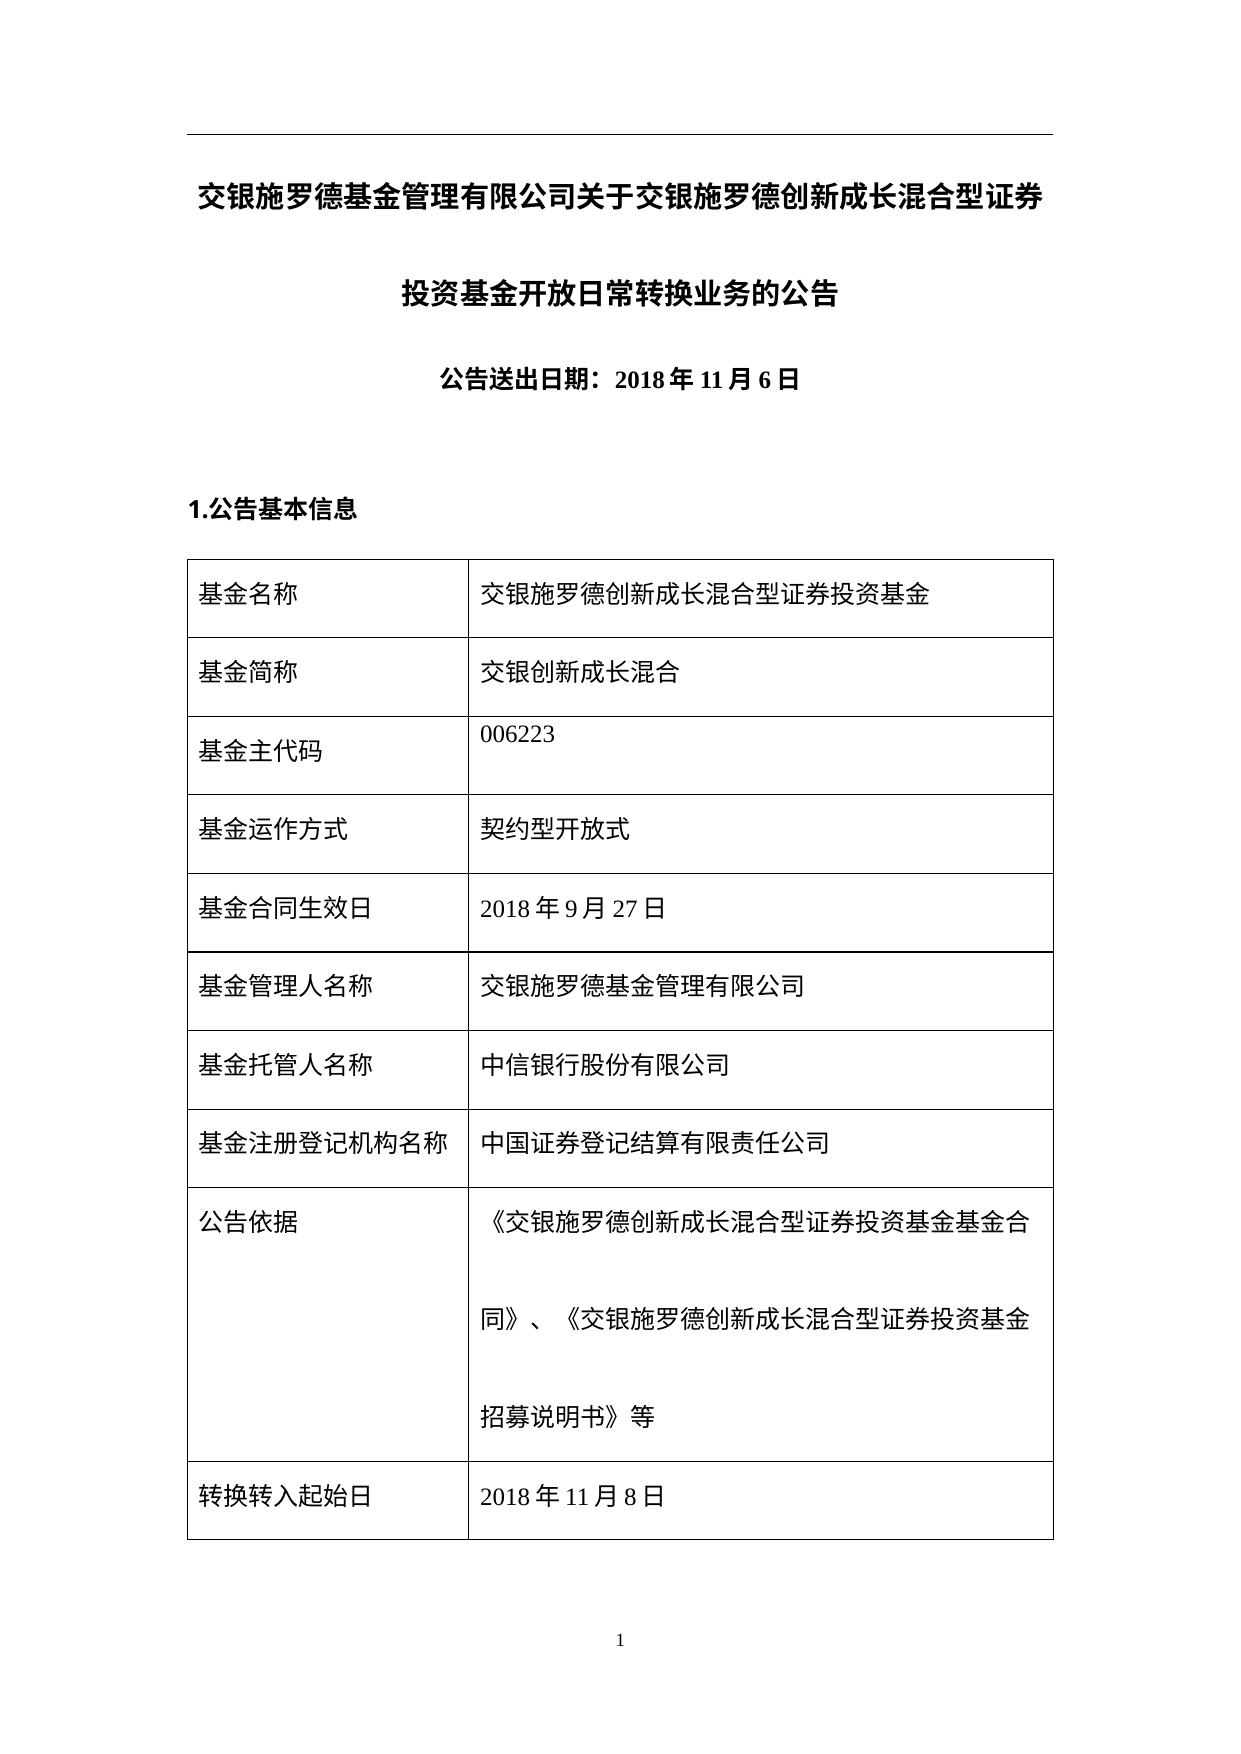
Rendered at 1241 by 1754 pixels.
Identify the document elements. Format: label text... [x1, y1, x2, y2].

table_cell 基金主代码 [188, 717, 468, 794]
table_cell 006223 [469, 717, 1053, 794]
table_cell 2018年11月8日 [469, 1462, 1053, 1539]
text 公告送出日期：2018年11月6日 [187, 346, 1053, 411]
table_cell 基金托管人名称 [188, 1031, 468, 1108]
table_cell 《交银施罗德创新成长混合型证券投资基金基金合同》、《交银施罗德创新成长混合型证券投资基金招募说明书》等 [469, 1188, 1053, 1461]
table_cell 中信银行股份有限公司 [469, 1031, 1053, 1108]
table_cell 2018年9月27日 [469, 874, 1053, 951]
table_cell 交银创新成长混合 [469, 638, 1053, 716]
table_cell 基金简称 [188, 638, 468, 716]
table_cell 中国证券登记结算有限责任公司 [469, 1110, 1053, 1187]
table_header 基金名称 [188, 560, 468, 637]
text 交银施罗德基金管理有限公司关于交银施罗德创新成长混合型证券投资基金开放日常转换业务的公告 [187, 162, 1053, 324]
table_cell 基金运作方式 [188, 795, 468, 873]
table_cell 转换转入起始日 [188, 1462, 468, 1539]
table_cell 公告依据 [188, 1188, 468, 1461]
table_header 交银施罗德创新成长混合型证券投资基金 [469, 560, 1053, 637]
table_cell 基金注册登记机构名称 [188, 1110, 468, 1187]
table_cell 基金管理人名称 [188, 953, 468, 1030]
table_cell 契约型开放式 [469, 795, 1053, 873]
subtitle 1.公告基本信息 [187, 476, 1053, 541]
table_cell 基金合同生效日 [188, 874, 468, 951]
table_cell 交银施罗德基金管理有限公司 [469, 953, 1053, 1030]
